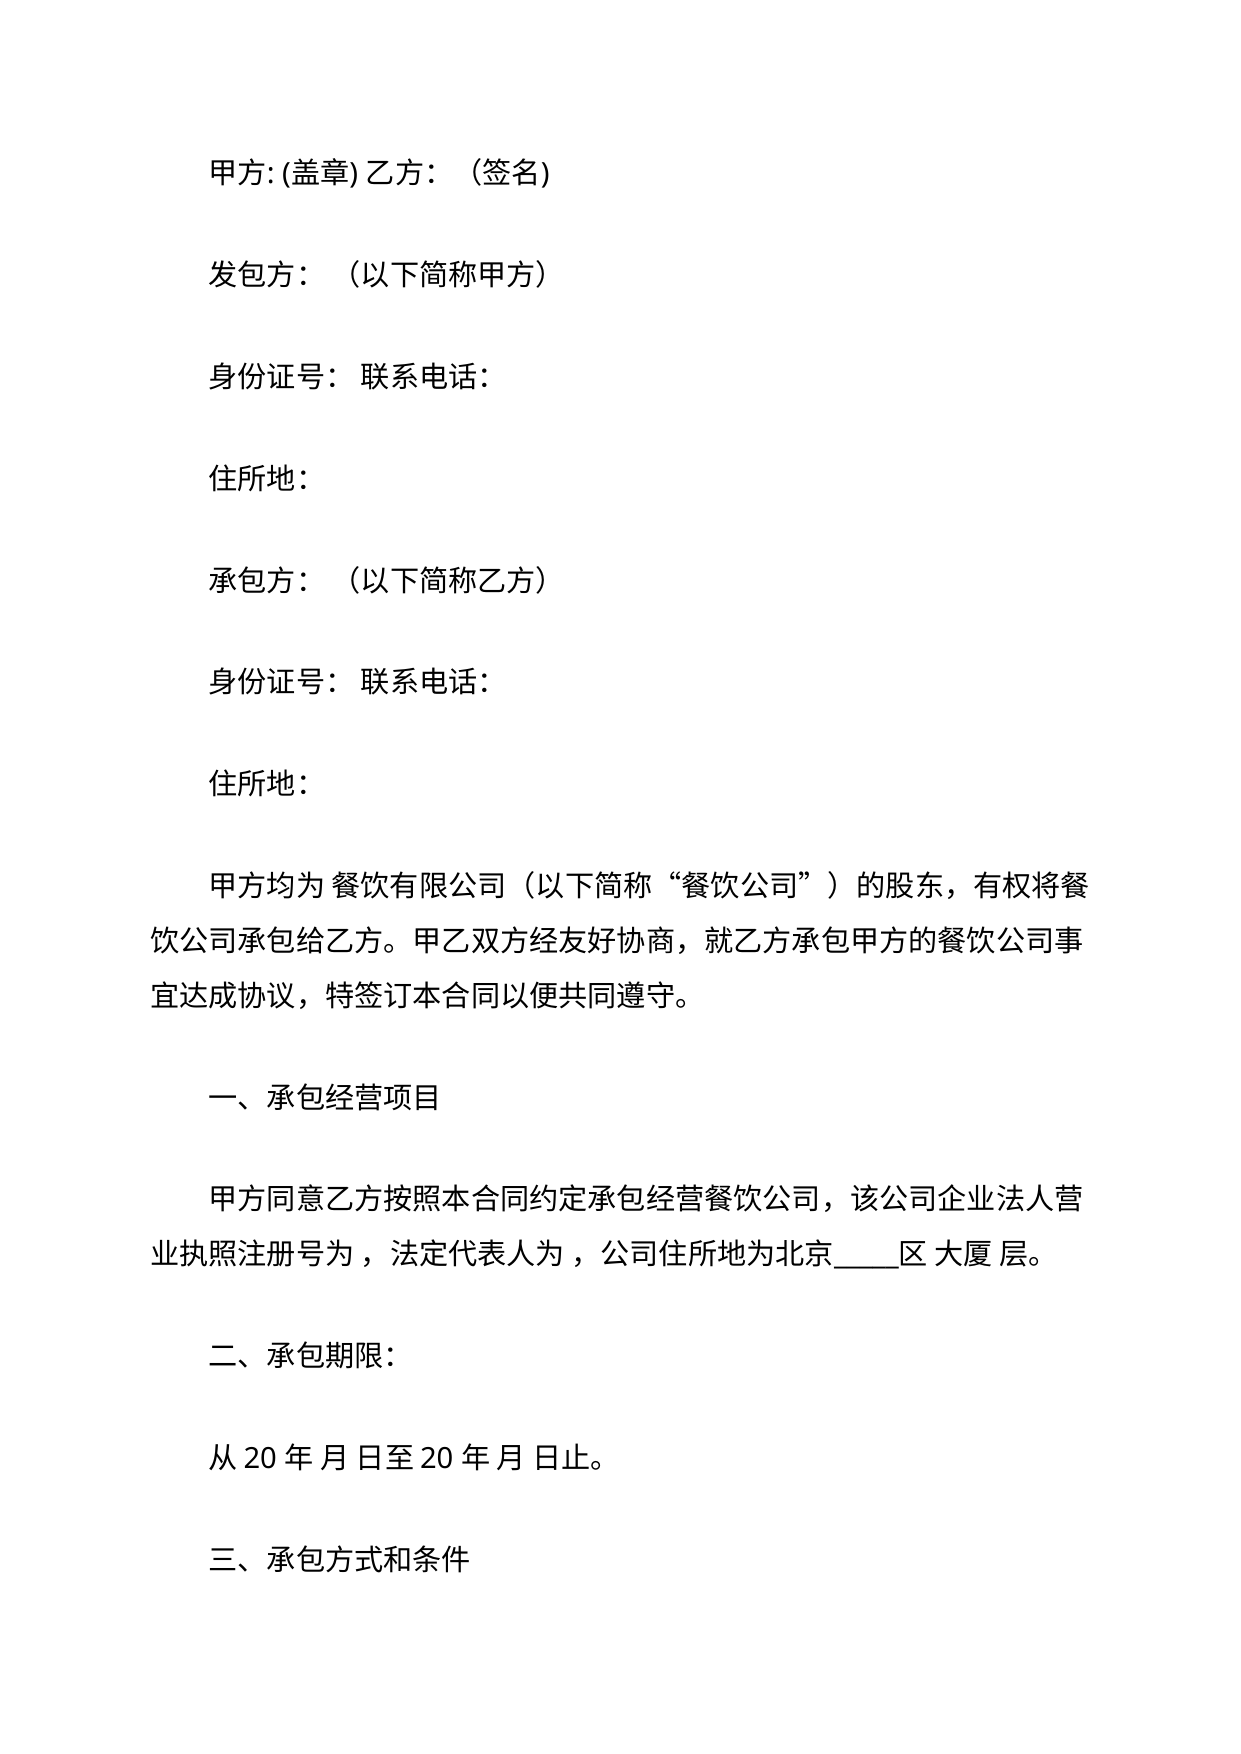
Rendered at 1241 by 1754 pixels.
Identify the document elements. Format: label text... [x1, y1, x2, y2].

text 身份证号： 联系电话： [150, 354, 1090, 396]
text 住所地： [150, 761, 1090, 803]
text 住所地： [150, 456, 1090, 498]
text 二、承包期限： [150, 1333, 1090, 1375]
text 甲方均为 餐饮有限公司（以下简称“餐饮公司”）的股东，有权将餐饮公司承包给乙方。甲乙双方经友好协商，就乙方承包甲方的餐饮公司事宜达成协议，特签订本合同以便共同遵守。 [150, 863, 1090, 1015]
text 发包方： （以下简称甲方） [150, 252, 1090, 294]
text 从20 年 月 日至20 年 月 日止。 [150, 1434, 1090, 1477]
text 三、承包方式和条件 [150, 1537, 1090, 1579]
text 承包方： （以下简称乙方） [150, 557, 1090, 599]
text 甲方同意乙方按照本合同约定承包经营餐饮公司，该公司企业法人营业执照注册号为 ，法定代表人为 ，公司住所地为北京_____区 大厦 层。 [150, 1176, 1090, 1273]
text 一、承包经营项目 [150, 1074, 1090, 1116]
text 身份证号： 联系电话： [150, 659, 1090, 701]
text 甲方: (盖章) 乙方：（签名) [150, 150, 1090, 192]
